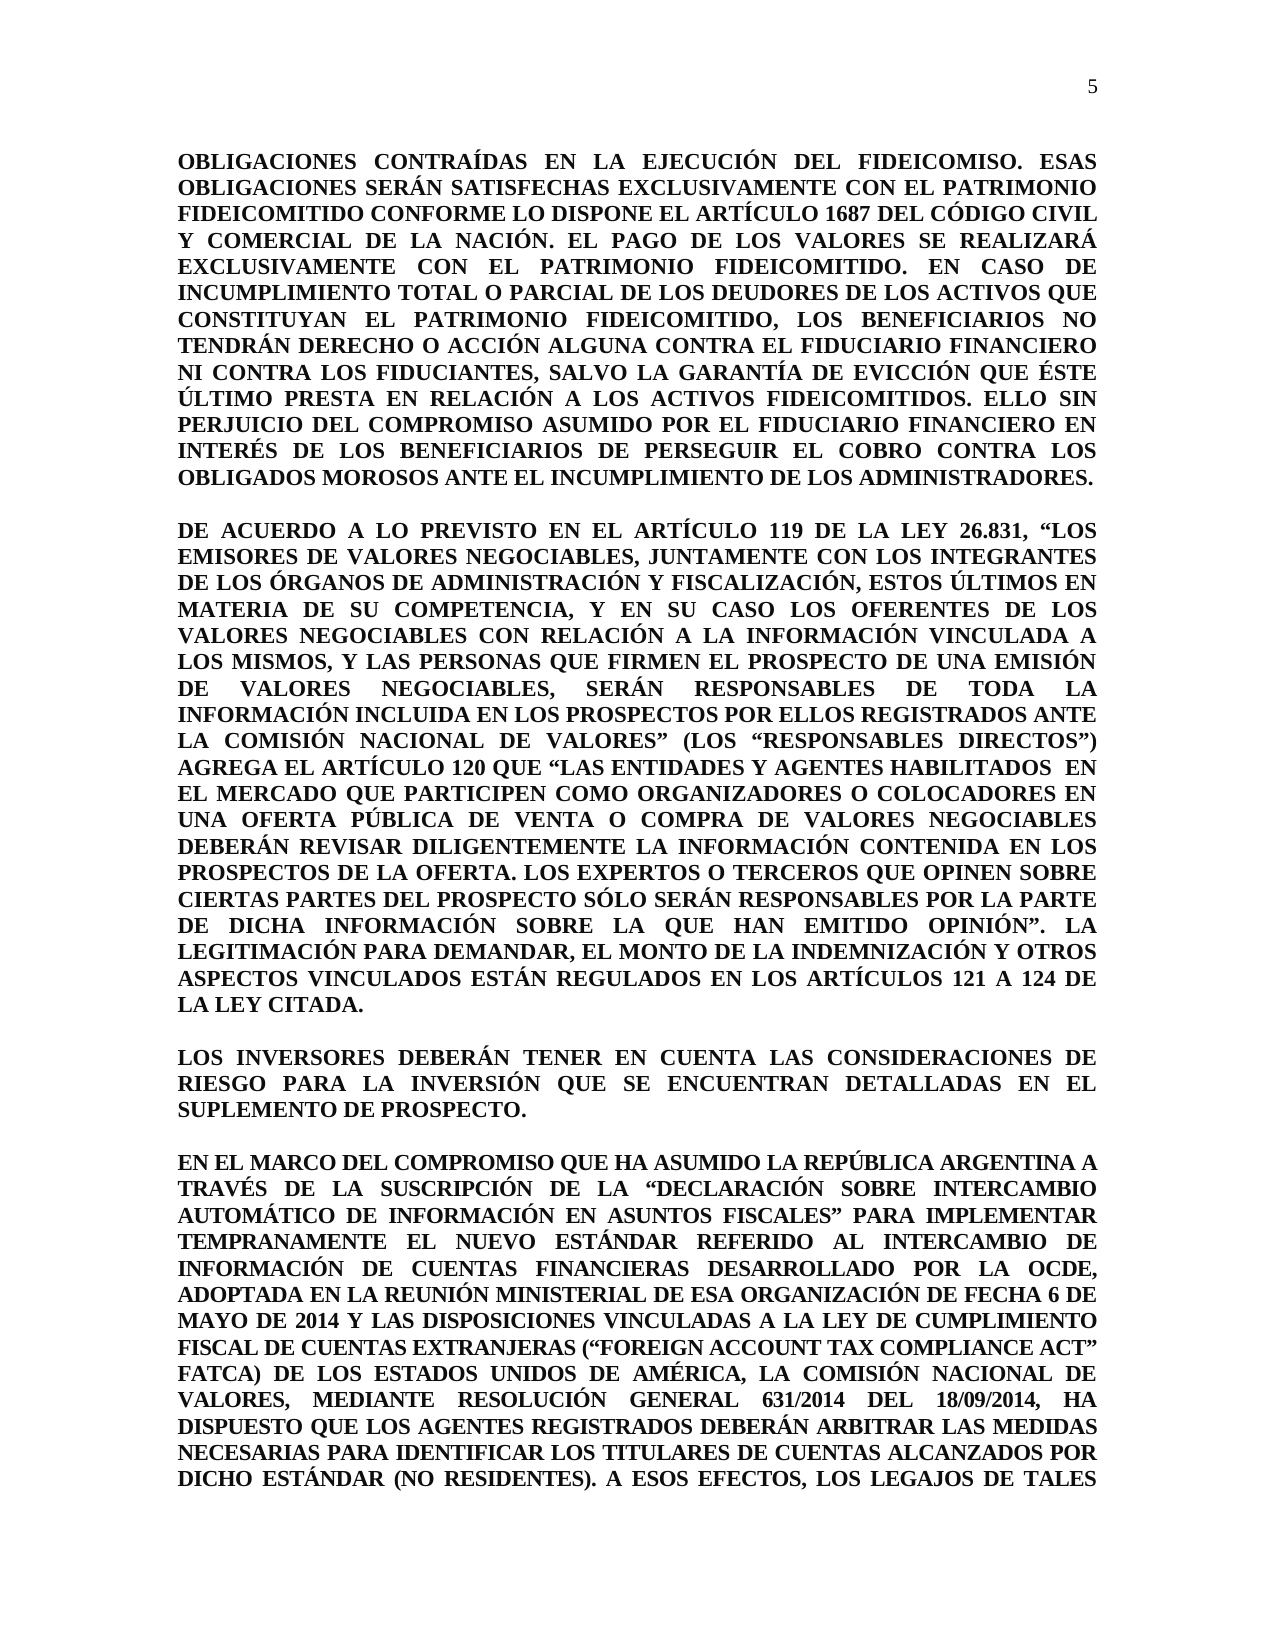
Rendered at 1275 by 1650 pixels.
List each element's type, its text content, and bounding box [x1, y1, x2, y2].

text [177, 148, 1098, 490]
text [177, 1149, 1098, 1492]
text LOS INVERSORES DEBERÁN TENER EN CUENTA LAS CONSIDERACIONES DE RIESGO PARA LA INVERSIÓN QUE SE ENCUENTRAN DETALLADAS EN EL SUPLEMENTO DE PROSPECTO. [177, 1044, 1098, 1123]
text DE ACUERDO A LO PREVISTO en el artículo 119 de la ley 26.831, “Los emisores de valores negociables, juntamente con los integrantes de los órganos de administración y fiscalización, estos últimos en materia de su competencia, y en su caso los oferentes de los valores negociables con relación a la información vinculada a los mismos, y las personas que firmen el prospecto de una emisión de valores negociables, serán responsables de toda la información incluida en los prospectos por ellos registrados ante la Comisión Nacional de Valores” (los “responsables directos”) agrega el artículo 120 que “Las entidades y agentes HABILITADOS en el mercado que participen como organizadores o colocadores en una oferta pública de venta o compra de valores negociables deberán revisar diligentemente la información contenida en los prospectos de la oferta. Los expertos o terceros que opinen sobre ciertas partes del prospecto sólo serán responsables por la parte de dicha información sobre la que han emitido opinión”. LA LEGITIMACIÓN PARA DEMANDAR, EL MONTO DE LA INDEMNIZACIÓN Y OTROS ASPECTOS VINCULADOS ESTÁN REGULADOS EN LOS ARTÍCULOS 124 DE LA LEY CITADA. [177, 517, 1098, 1017]
